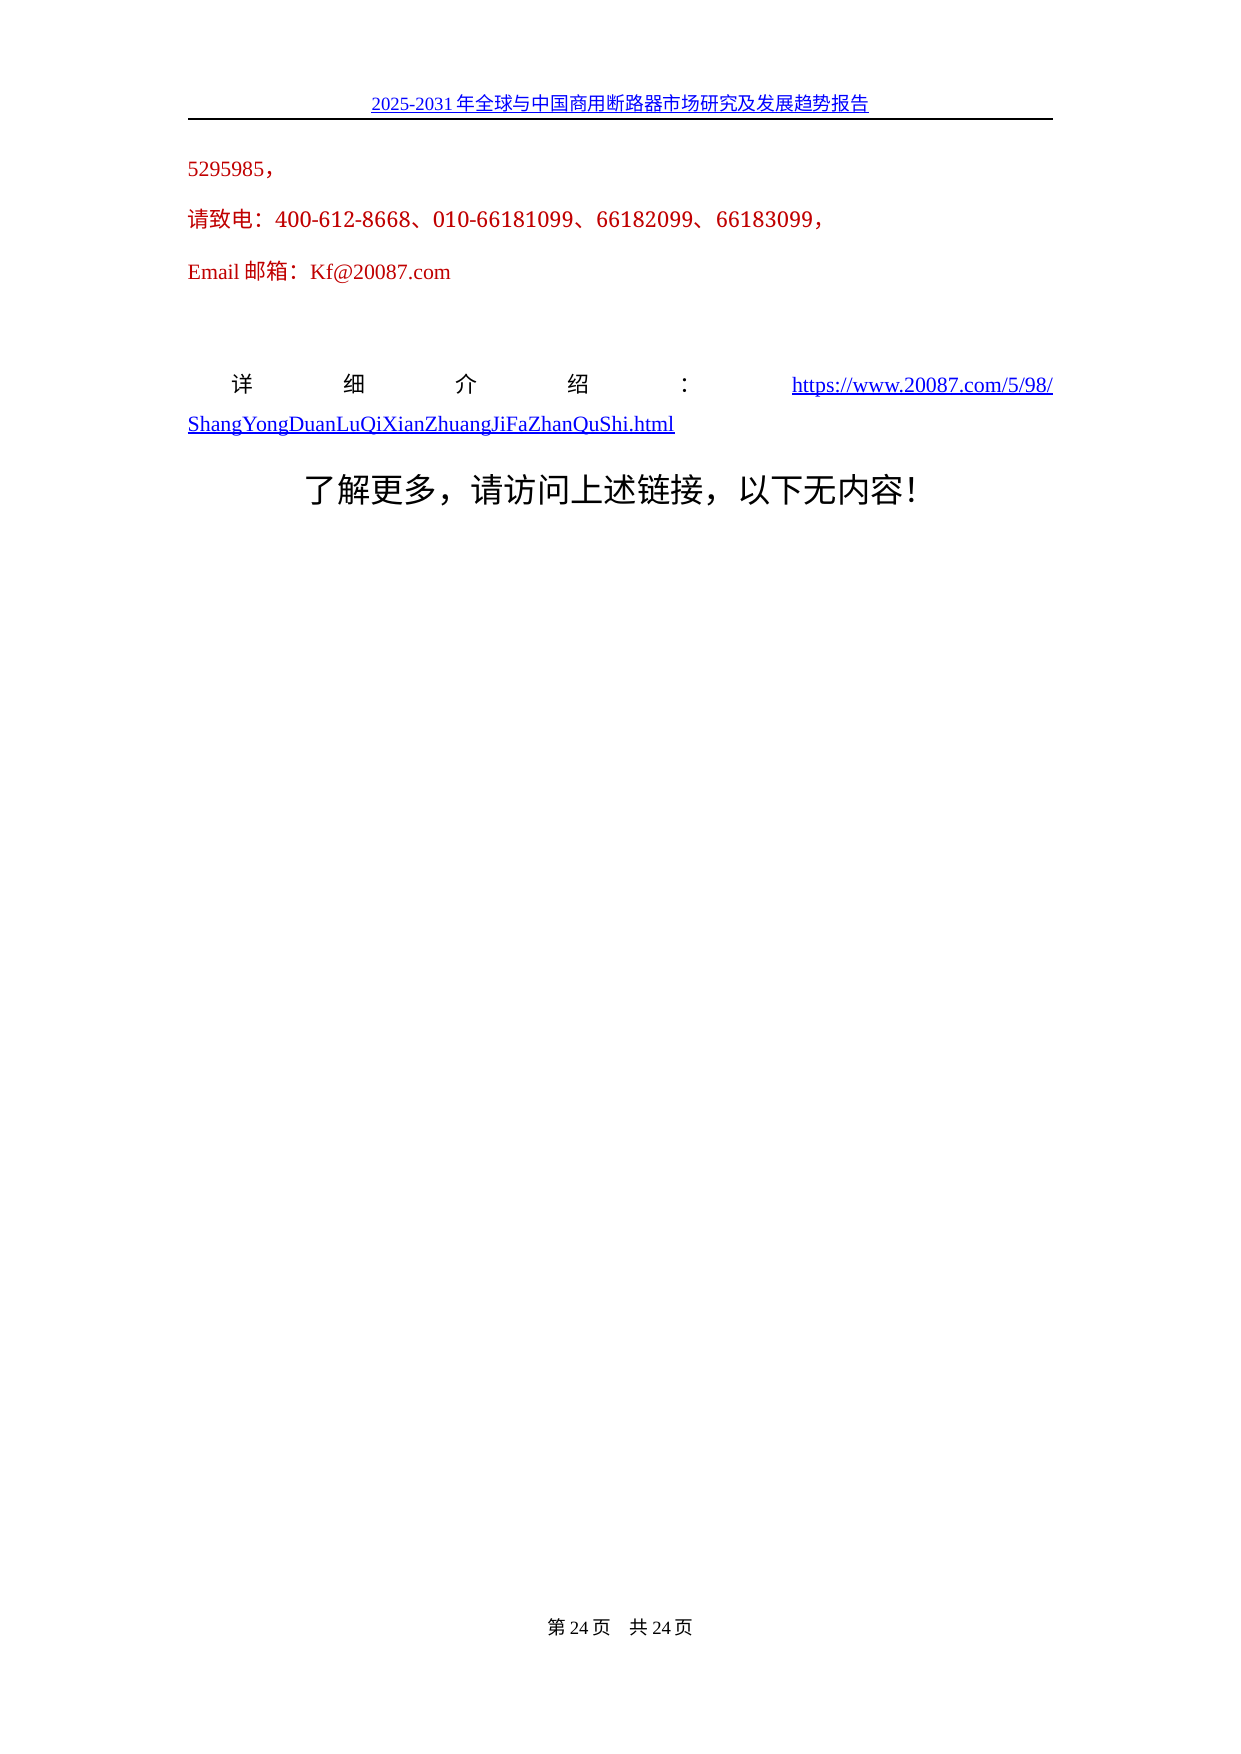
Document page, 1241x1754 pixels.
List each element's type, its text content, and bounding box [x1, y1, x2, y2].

text 详细介绍：https://www.20087.com/5/98/ShangYongDuanLuQiXianZhuangJiFaZhanQuShi.html [187, 366, 1053, 439]
title 了解更多，请访问上述链接，以下无内容！ [187, 455, 1053, 520]
text 请致电：400-612-8668、010-66181099、66182099、66183099， [187, 202, 1053, 234]
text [187, 150, 1053, 183]
text Email邮箱：Kf@20087.com [187, 253, 1053, 286]
